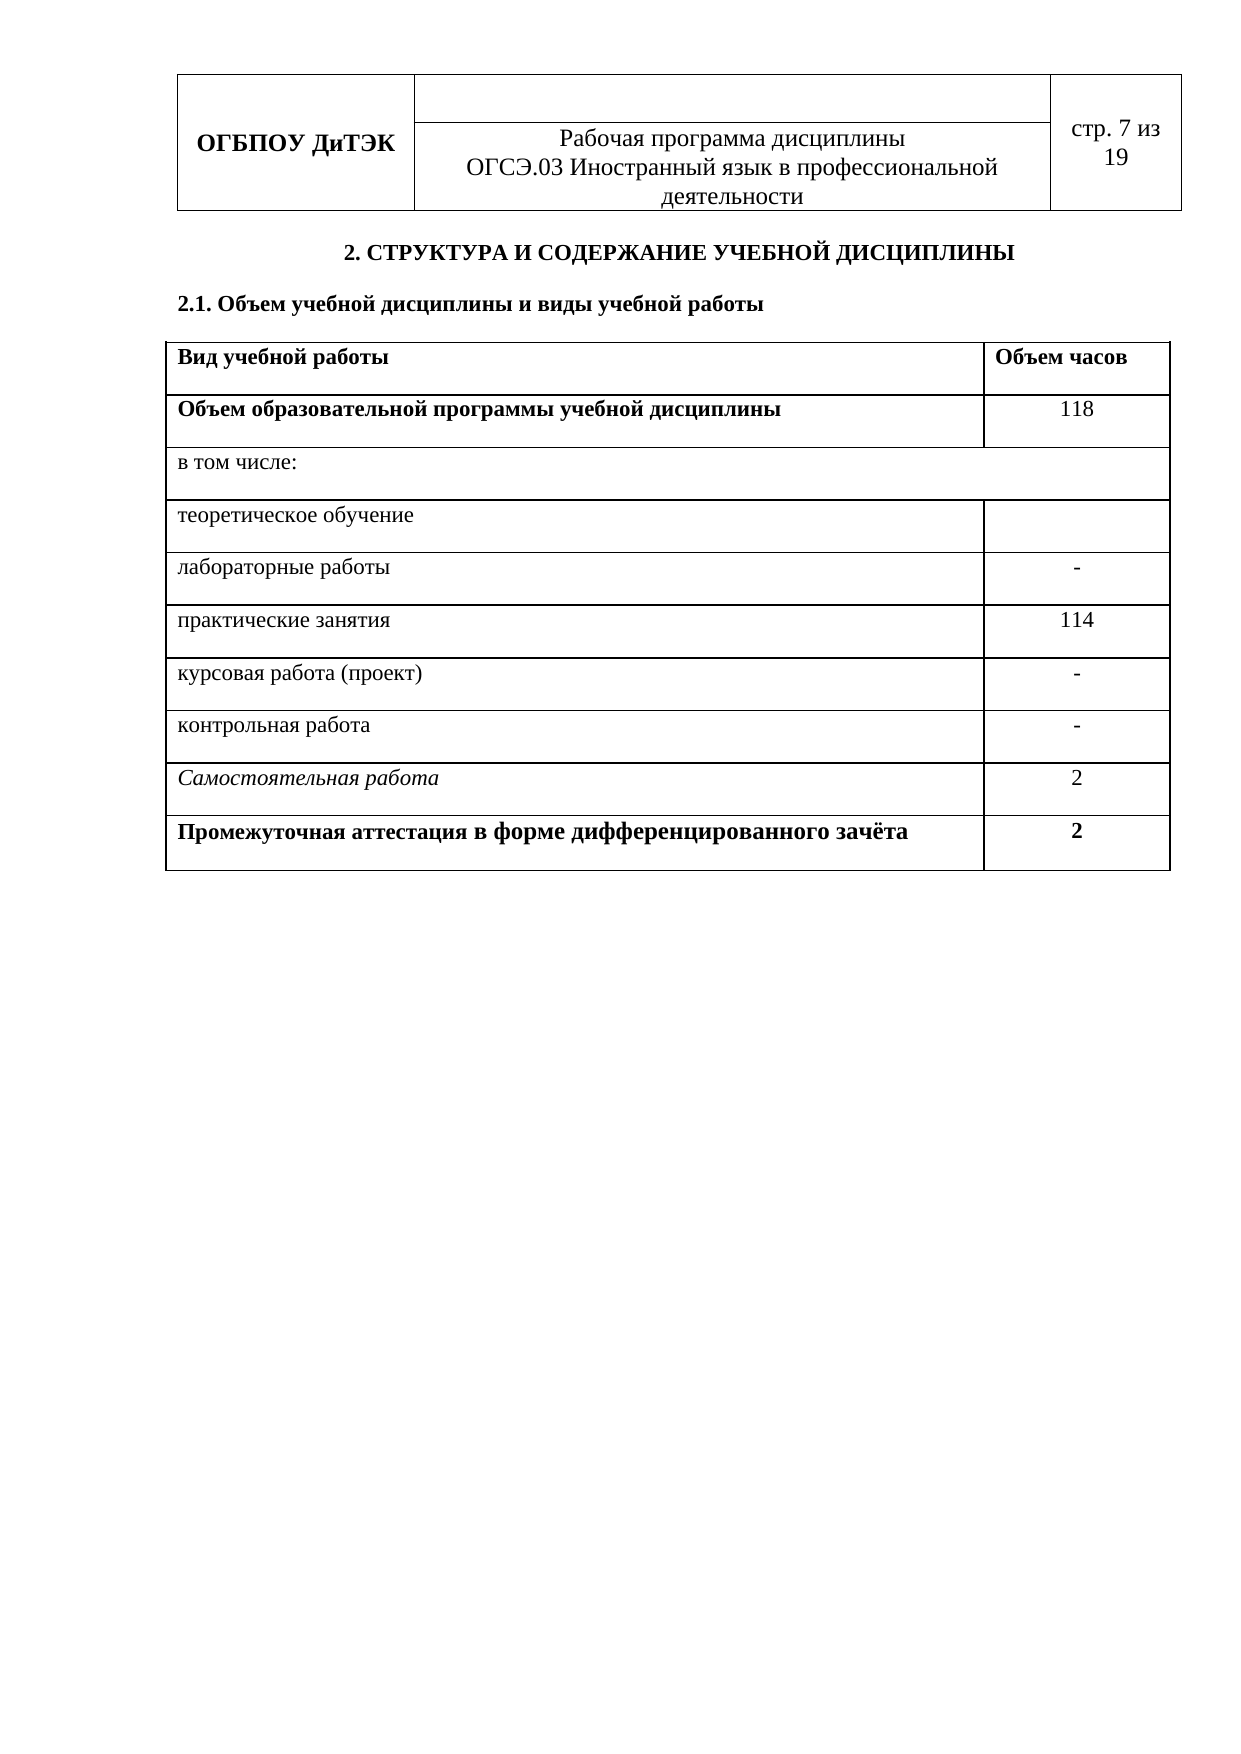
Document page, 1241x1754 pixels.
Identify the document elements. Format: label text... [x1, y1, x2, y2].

table_cell лабораторные работы [167, 553, 983, 604]
table_cell Объем образовательной программы учебной дисциплины [167, 396, 983, 447]
table_cell Промежуточная аттестация в форме дифференцированного зачёта [167, 816, 983, 870]
table_cell [985, 501, 1169, 552]
table_header Объем часов [985, 343, 1169, 394]
table_cell - [985, 711, 1169, 762]
table_cell теоретическое обучение [167, 501, 983, 552]
table_cell 118 [985, 396, 1169, 447]
table_cell 2 [985, 816, 1169, 870]
text 2. СТРУКТУРА И СОДЕРЖАНИЕ УЧЕБНОЙ ДИСЦИПЛИНЫ [177, 239, 1181, 266]
table_cell Самостоятельная работа [167, 764, 983, 815]
table_cell практические занятия [167, 606, 983, 657]
table_cell курсовая работа (проект) [167, 659, 983, 709]
table_cell 114 [985, 606, 1169, 657]
table_cell - [985, 553, 1169, 604]
table_cell в том числе: [167, 448, 1169, 499]
table_header Вид учебной работы [167, 343, 983, 394]
table_cell контрольная работа [167, 711, 983, 762]
table_cell - [985, 659, 1169, 709]
text 2.1. Объем учебной дисциплины и виды учебной работы [177, 290, 1181, 317]
table_cell 2 [985, 764, 1169, 815]
